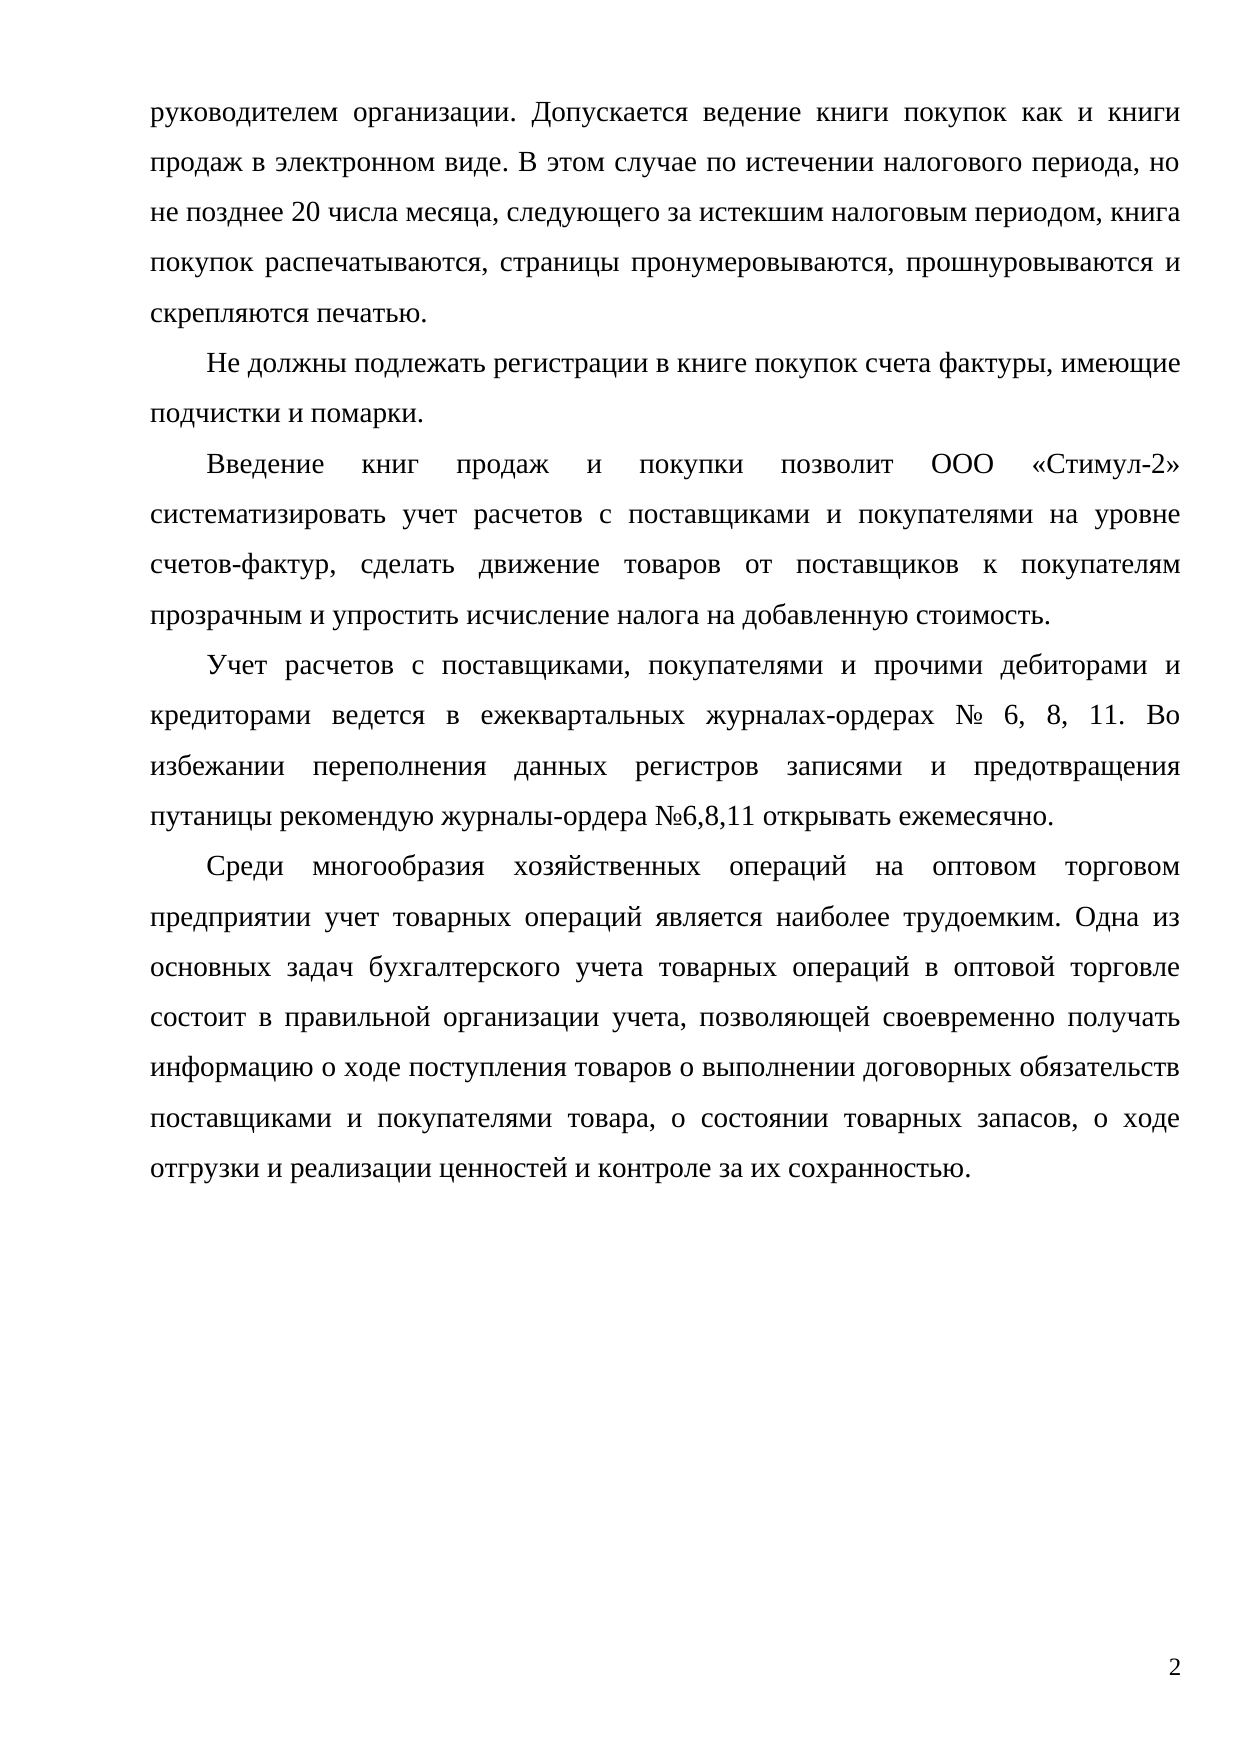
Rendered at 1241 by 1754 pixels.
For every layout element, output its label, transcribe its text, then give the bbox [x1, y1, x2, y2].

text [150, 94, 1181, 328]
text Введение книг продаж и покупки позволит ООО «Стимул-2» систематизировать учет расчетов с поставщиками и покупателями на уровне счетов-фактур, сделать движение товаров от поставщиков к покупателям прозрачным и упростить исчисление налога на добавленную стоимость. [150, 446, 1181, 630]
text Не должны подлежать регистрации в книге покупок счета фактуры, имеющие подчистки и помарки. [150, 345, 1181, 429]
text Учет расчетов с поставщиками, покупателями и прочими дебиторами и кредиторами ведется в ежеквартальных журналах-ордерах № 6, 8, 11. Во избежании переполнения данных регистров записями и предотвращения путаницы рекомендую журналы-ордера №6,8,11 открывать ежемесячно. [150, 647, 1181, 832]
text Среди многообразия хозяйственных операций на оптовом торговом предприятии учет товарных операций является наиболее трудоемким. Одна из основных задач бухгалтерского учета товарных операций в оптовой торговле состоит в правильной организации учета, позволяющей своевременно получать информацию о ходе поступления товаров о выполнении договорных обязательств поставщиками и покупателями товара, о состоянии товарных запасов, о ходе отгрузки и реализации ценностей и контроле за их сохранностью. [150, 848, 1181, 1184]
